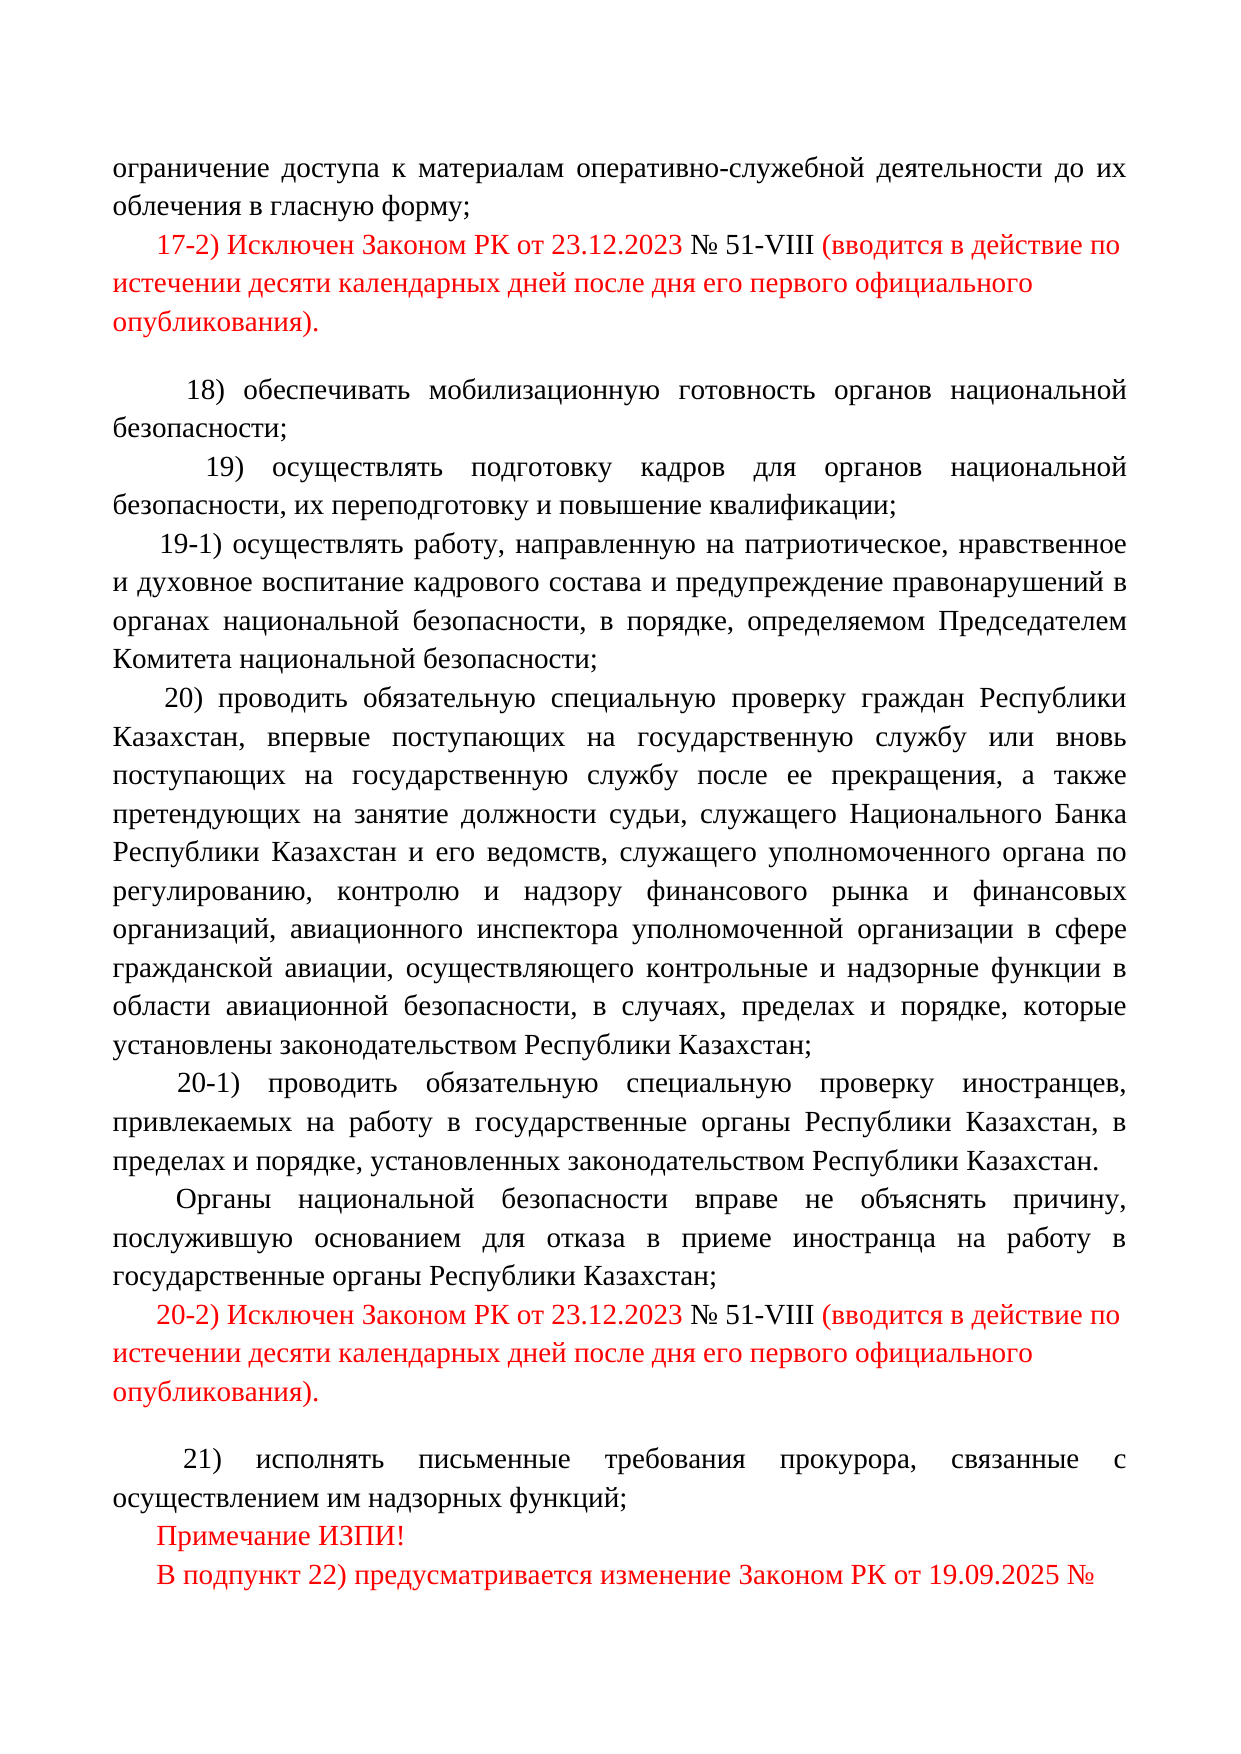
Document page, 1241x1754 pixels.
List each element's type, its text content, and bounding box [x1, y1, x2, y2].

text Органы национальной безопасности вправе не объяснять причину, послужившую основанием для отказа в приеме иностранца на работу в государственные органы Республики Казахстан; [112, 1181, 1128, 1292]
text 20-2) Исключен Законом РК от 23.12.2023 № 51-VIII (вводится в действие по истечении десяти календарных дней после дня его первого официального опубликования). [112, 1297, 1128, 1438]
text 19-1) осуществлять работу, направленную на патриотическое, нравственное и духовное воспитание кадрового состава и предупреждение правонарушений в органах национальной безопасности, в порядке, определяемом Председателем Комитета национальной безопасности; [112, 526, 1128, 675]
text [112, 1518, 1128, 1591]
text 20) проводить обязательную специальную проверку граждан Республики Казахстан, впервые поступающих на государственную службу или вновь поступающих на государственную службу после ее прекращения, а также претендующих на занятие должности судьи, служащего Национального Банка Республики Казахстан и его ведомств, служащего уполномоченного органа по регулированию, контролю и надзору финансового рынка и финансовых организаций, авиационного инспектора уполномоченной организации в сфере гражданской авиации, осуществляющего контрольные и надзорные функции в области авиационной безопасности, в случаях, пределах и порядке, которые установлены законодательством Республики Казахстан; [112, 680, 1128, 1061]
text 17-2) Исключен Законом РК от 23.12.2023 № 51-VIII (вводится в действие по истечении десяти календарных дней после дня его первого официального опубликования). [112, 227, 1128, 368]
text 19) осуществлять подготовку кадров для органов национальной безопасности, их переподготовку и повышение квалификации; [112, 449, 1128, 521]
text 18) обеспечивать мобилизационную готовность органов национальной безопасности; [112, 372, 1128, 444]
text 21) исполнять письменные требования прокурора, связанные с осуществлением им надзорных функций; [112, 1441, 1128, 1513]
text 20-1) проводить обязательную специальную проверку иностранцев, привлекаемых на работу в государственные органы Республики Казахстан, в пределах и порядке, установленных законодательством Республики Казахстан. [112, 1066, 1128, 1176]
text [112, 150, 1128, 222]
